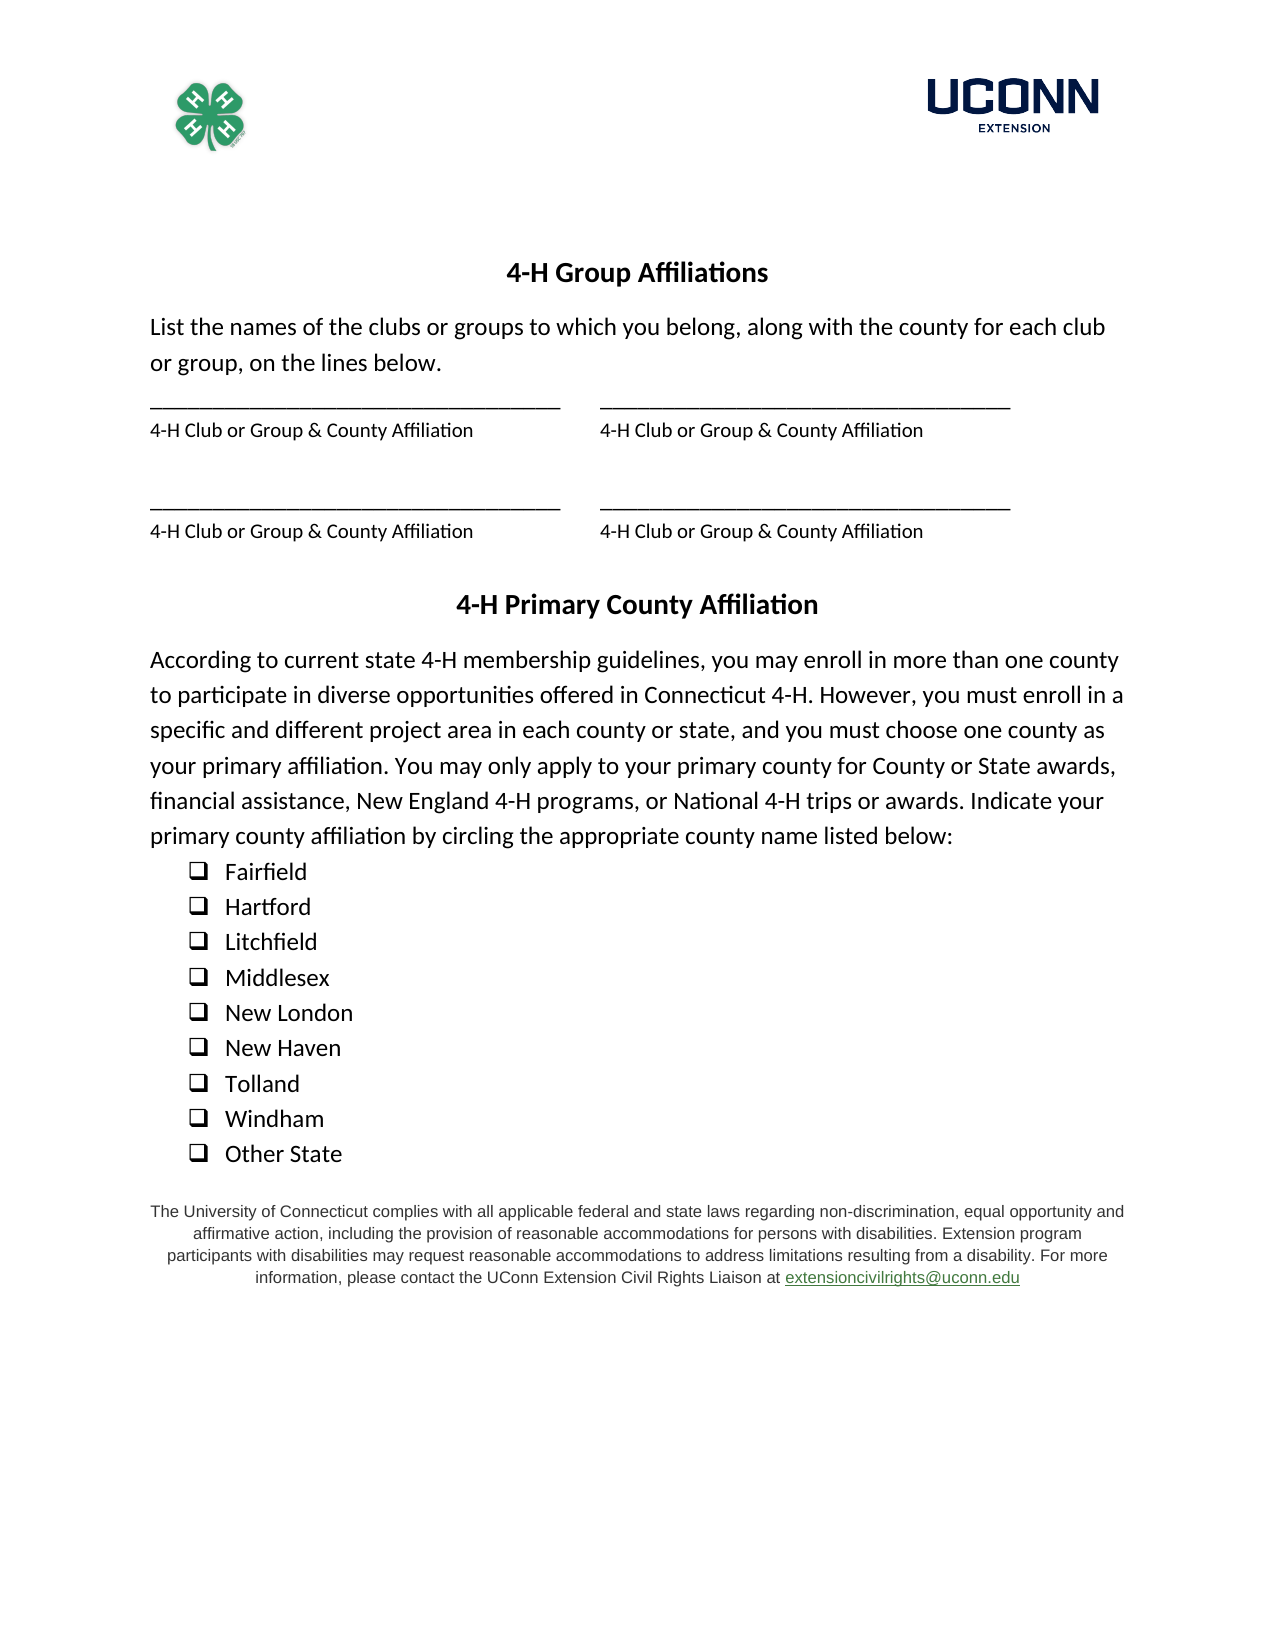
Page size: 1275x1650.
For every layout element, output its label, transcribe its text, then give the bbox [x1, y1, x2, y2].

list Hartford [187, 891, 1125, 922]
text According to current state 4-H membership guidelines, you may enroll in more than one county to participate in diverse opportunities offered in Connecticut 4-H. However, you must enroll in a specific and different project area in each county or state, and you must choose one county as your primary affiliation. You may only apply to your primary county for County or State awards, financial assistance, New England 4-H programs, or National 4-H trips or awards. Indicate your primary county affiliation by circling the appropriate county name listed below: [150, 644, 1125, 851]
text 4-H Club or Group & County Affiliation 4-H Club or Group & County Affiliation [150, 417, 1125, 443]
text _________________________________ _________________________________ [150, 483, 1125, 513]
text The University of Connecticut complies with all applicable federal and state laws regarding non-discrimination, equal opportunity and affirmative action, including the provision of reasonable accommodations for persons with disabilities. Extension program participants with disabilities may request reasonable accommodations to address limitations resulting from a disability. For more information, please contact the UConn Extension Civil Rights Liaison at extensioncivilrights@uconn.edu [150, 1202, 1125, 1287]
list Fairfield [187, 856, 1125, 886]
list Middlesex [187, 962, 1125, 992]
list Windham [187, 1103, 1125, 1133]
title 4-H Primary County Affiliation [150, 586, 1125, 622]
list Litchfield [187, 926, 1125, 957]
list New Haven [187, 1032, 1125, 1063]
title 4-H Group Affiliations [150, 254, 1125, 289]
text List the names of the clubs or groups to which you belong, along with the county for each club or group, on the lines below. [150, 312, 1125, 377]
list Tolland [187, 1068, 1125, 1098]
text 4-H Club or Group & County Affiliation 4-H Club or Group & County Affiliation [150, 518, 1125, 544]
list Other State [187, 1138, 1125, 1169]
list New London [187, 997, 1125, 1028]
text _________________________________ _________________________________ [150, 382, 1125, 413]
